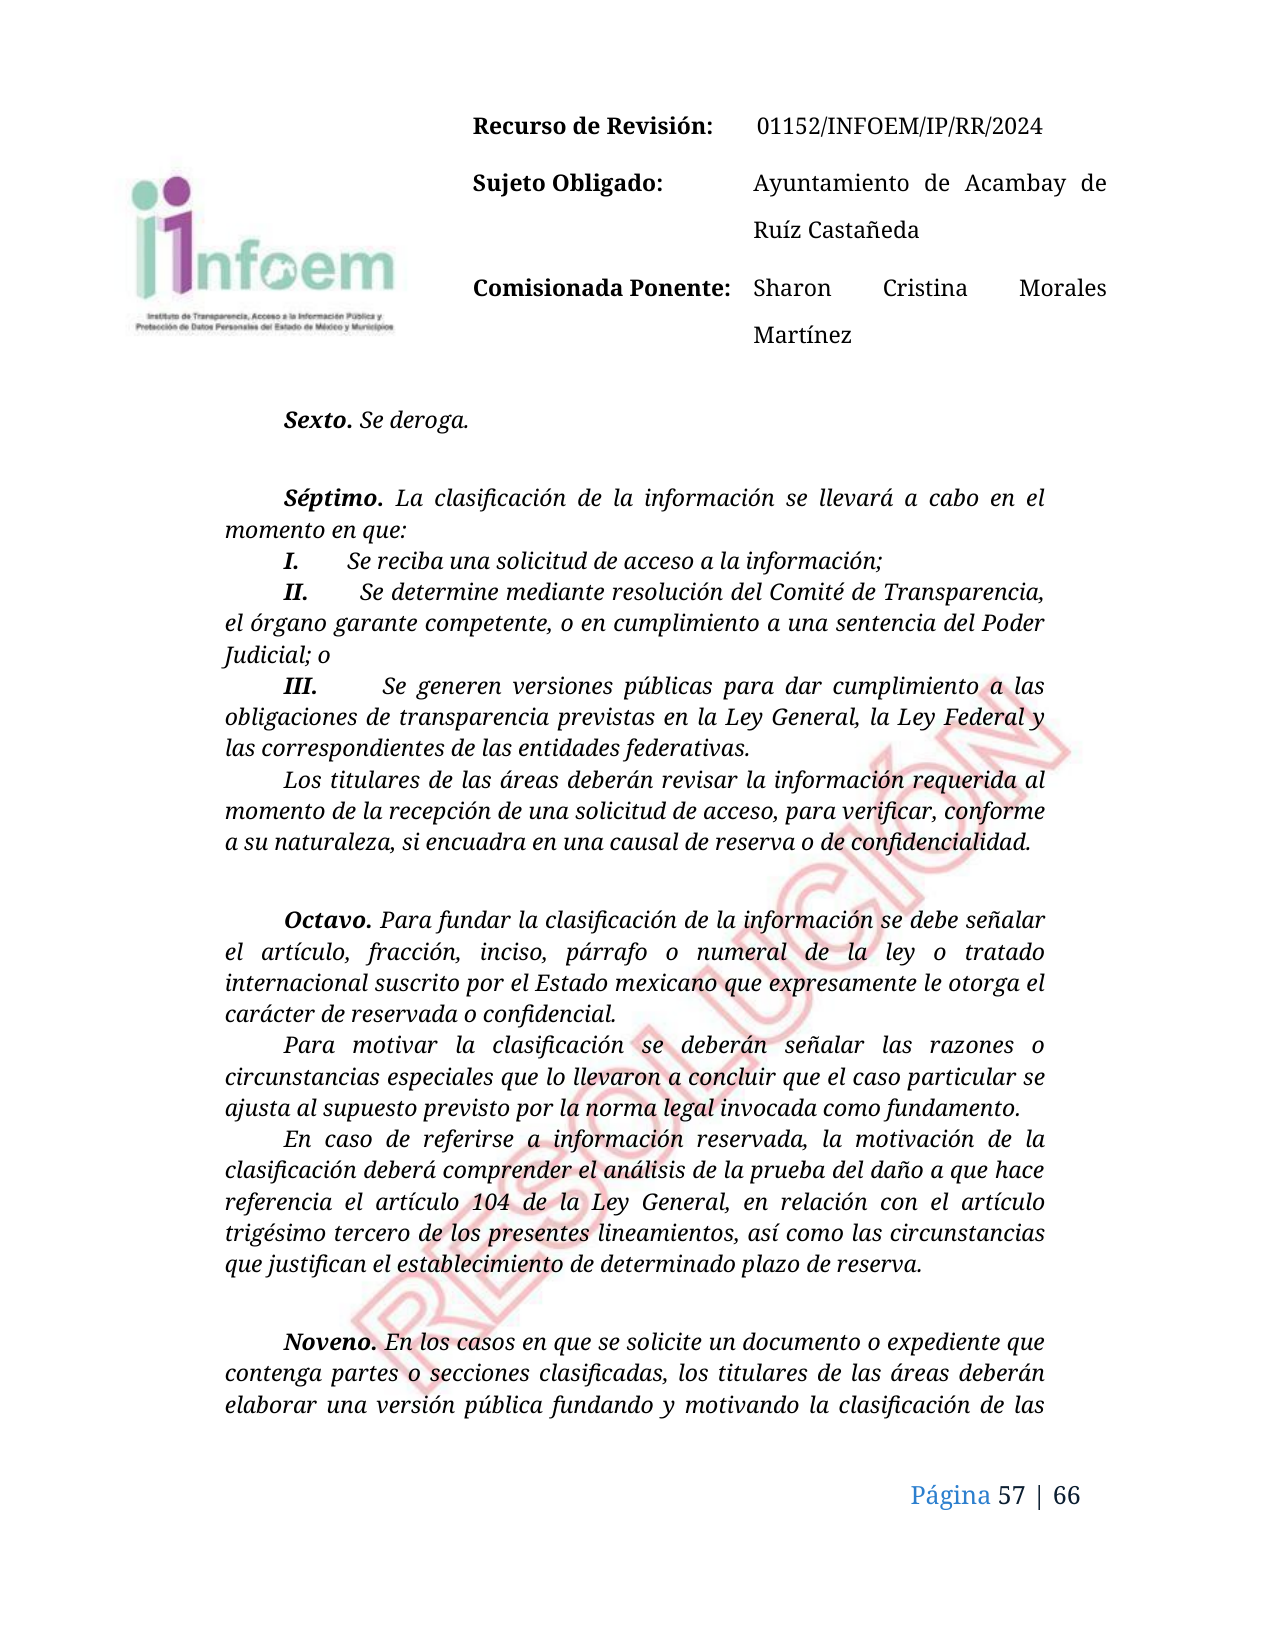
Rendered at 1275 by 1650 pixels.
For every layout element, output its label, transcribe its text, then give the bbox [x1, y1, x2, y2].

text I. Se reciba una solicitud de acceso a la información; [224, 545, 1048, 576]
text Octavo. Para fundar la clasificación de la información se debe señalar el artículo, fracción, inciso, párrafo o numeral de la ley o tratado internacional suscrito por el Estado mexicano que expresamente le otorga el carácter de reservada o confidencial. [224, 904, 1048, 1029]
text Séptimo. La clasificación de la información se llevará a cabo en el momento en que: [224, 482, 1048, 545]
text Sexto. Se deroga. [224, 404, 1048, 436]
picture [2, 111, 1275, 1650]
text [224, 1326, 1048, 1420]
text III. Se generen versiones públicas para dar cumplimiento a las obligaciones de transparencia previstas en la Ley General, la Ley Federal y las correspondientes de las entidades federativas. [224, 670, 1048, 764]
text II. Se determine mediante resolución del Comité de Transparencia, el órgano garante competente, o en cumplimiento a una sentencia del Poder Judicial; o [224, 576, 1048, 670]
text En caso de referirse a información reservada, la motivación de la clasificación deberá comprender el análisis de la prueba del daño a que hace referencia el artículo 104 de la Ley General, en relación con el artículo trigésimo tercero de los presentes lineamientos, así como las circunstancias que justifican el establecimiento de determinado plazo de reserva. [224, 1123, 1048, 1279]
text Los titulares de las áreas deberán revisar la información requerida al momento de la recepción de una solicitud de acceso, para verificar, conforme a su naturaleza, si encuadra en una causal de reserva o de confidencialidad. [224, 764, 1048, 857]
text Para motivar la clasificación se deberán señalar las razones o circunstancias especiales que lo llevaron a concluir que el caso particular se ajusta al supuesto previsto por la norma legal invocada como fundamento. [224, 1029, 1048, 1123]
